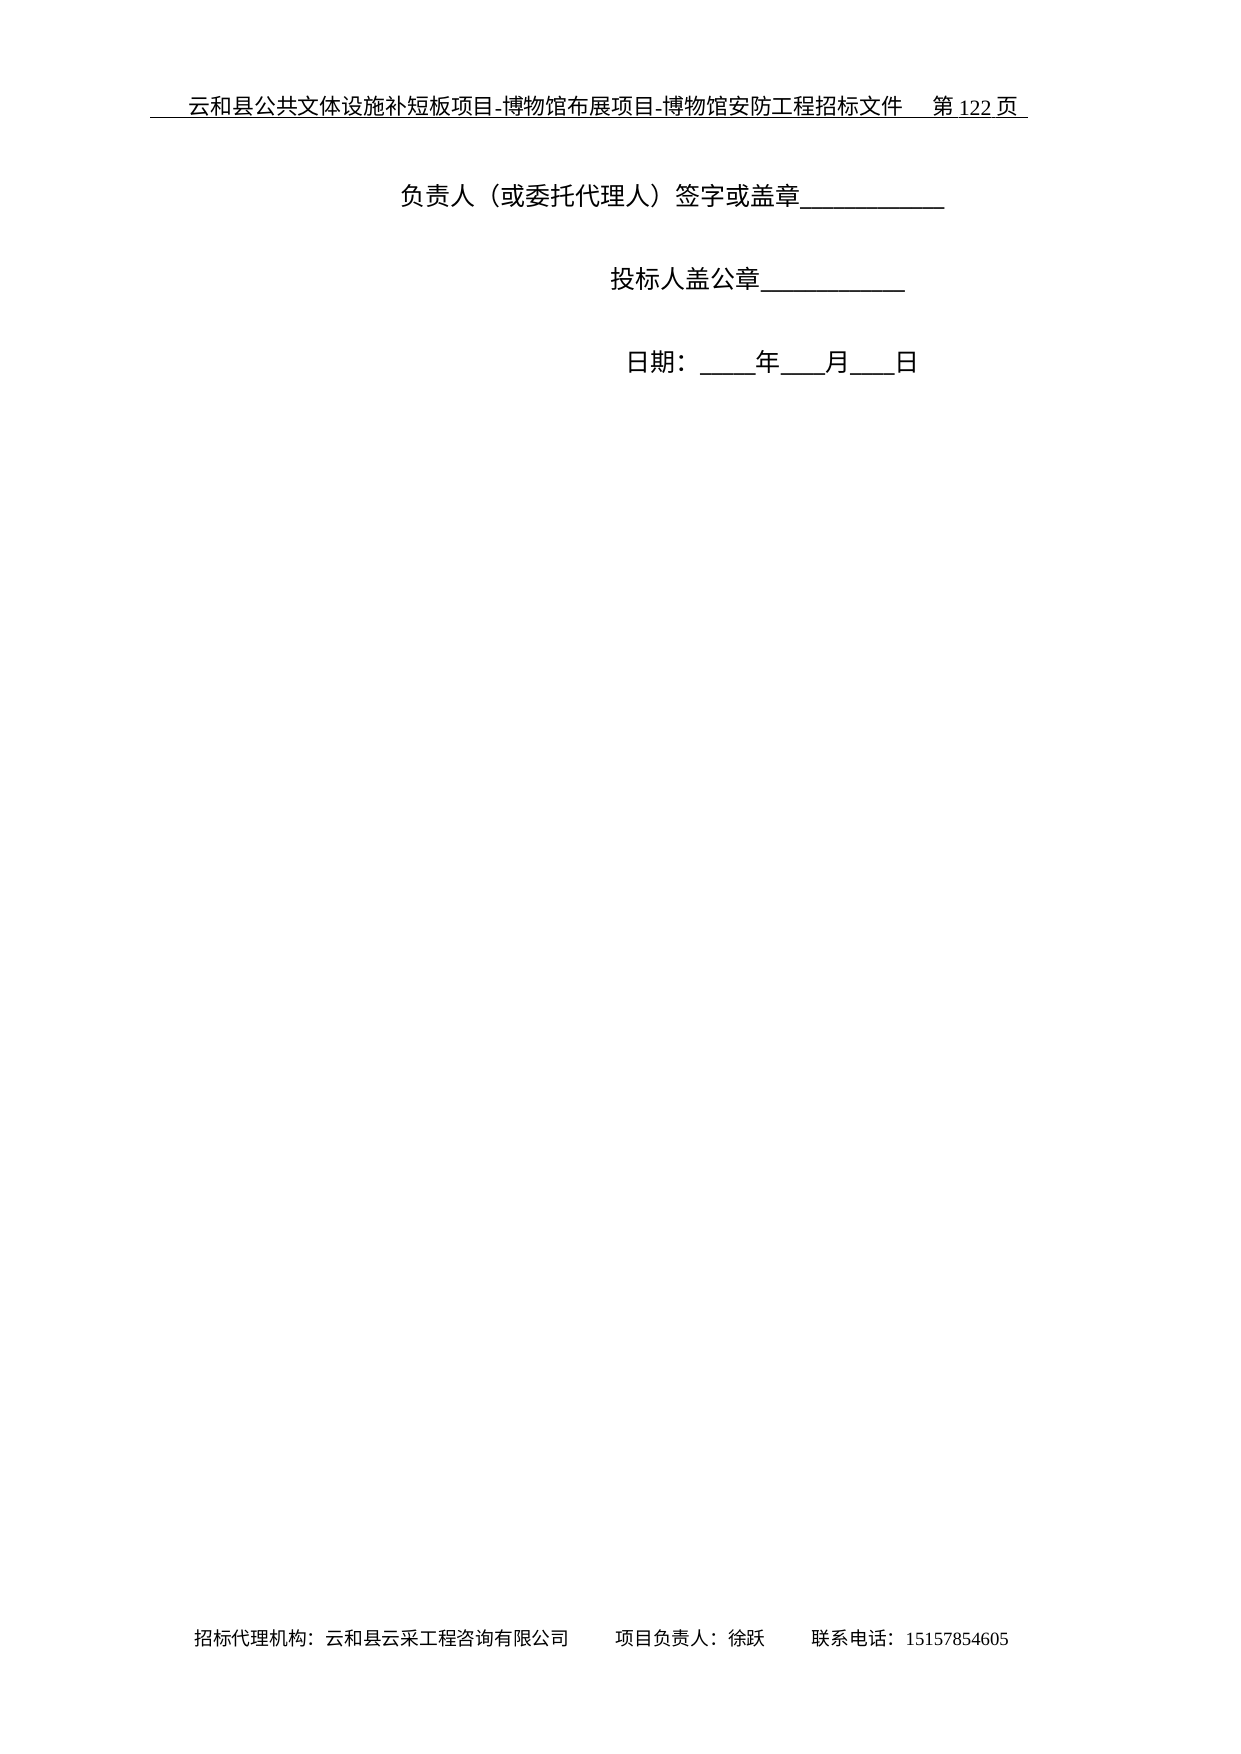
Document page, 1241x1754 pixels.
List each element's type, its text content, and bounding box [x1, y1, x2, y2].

text 负责人（或委托代理人）签字或盖章_____________ [150, 162, 1040, 227]
text 投标人盖公章_____________ [150, 245, 1040, 310]
text 日期：_____年____月____日 [150, 328, 1040, 393]
